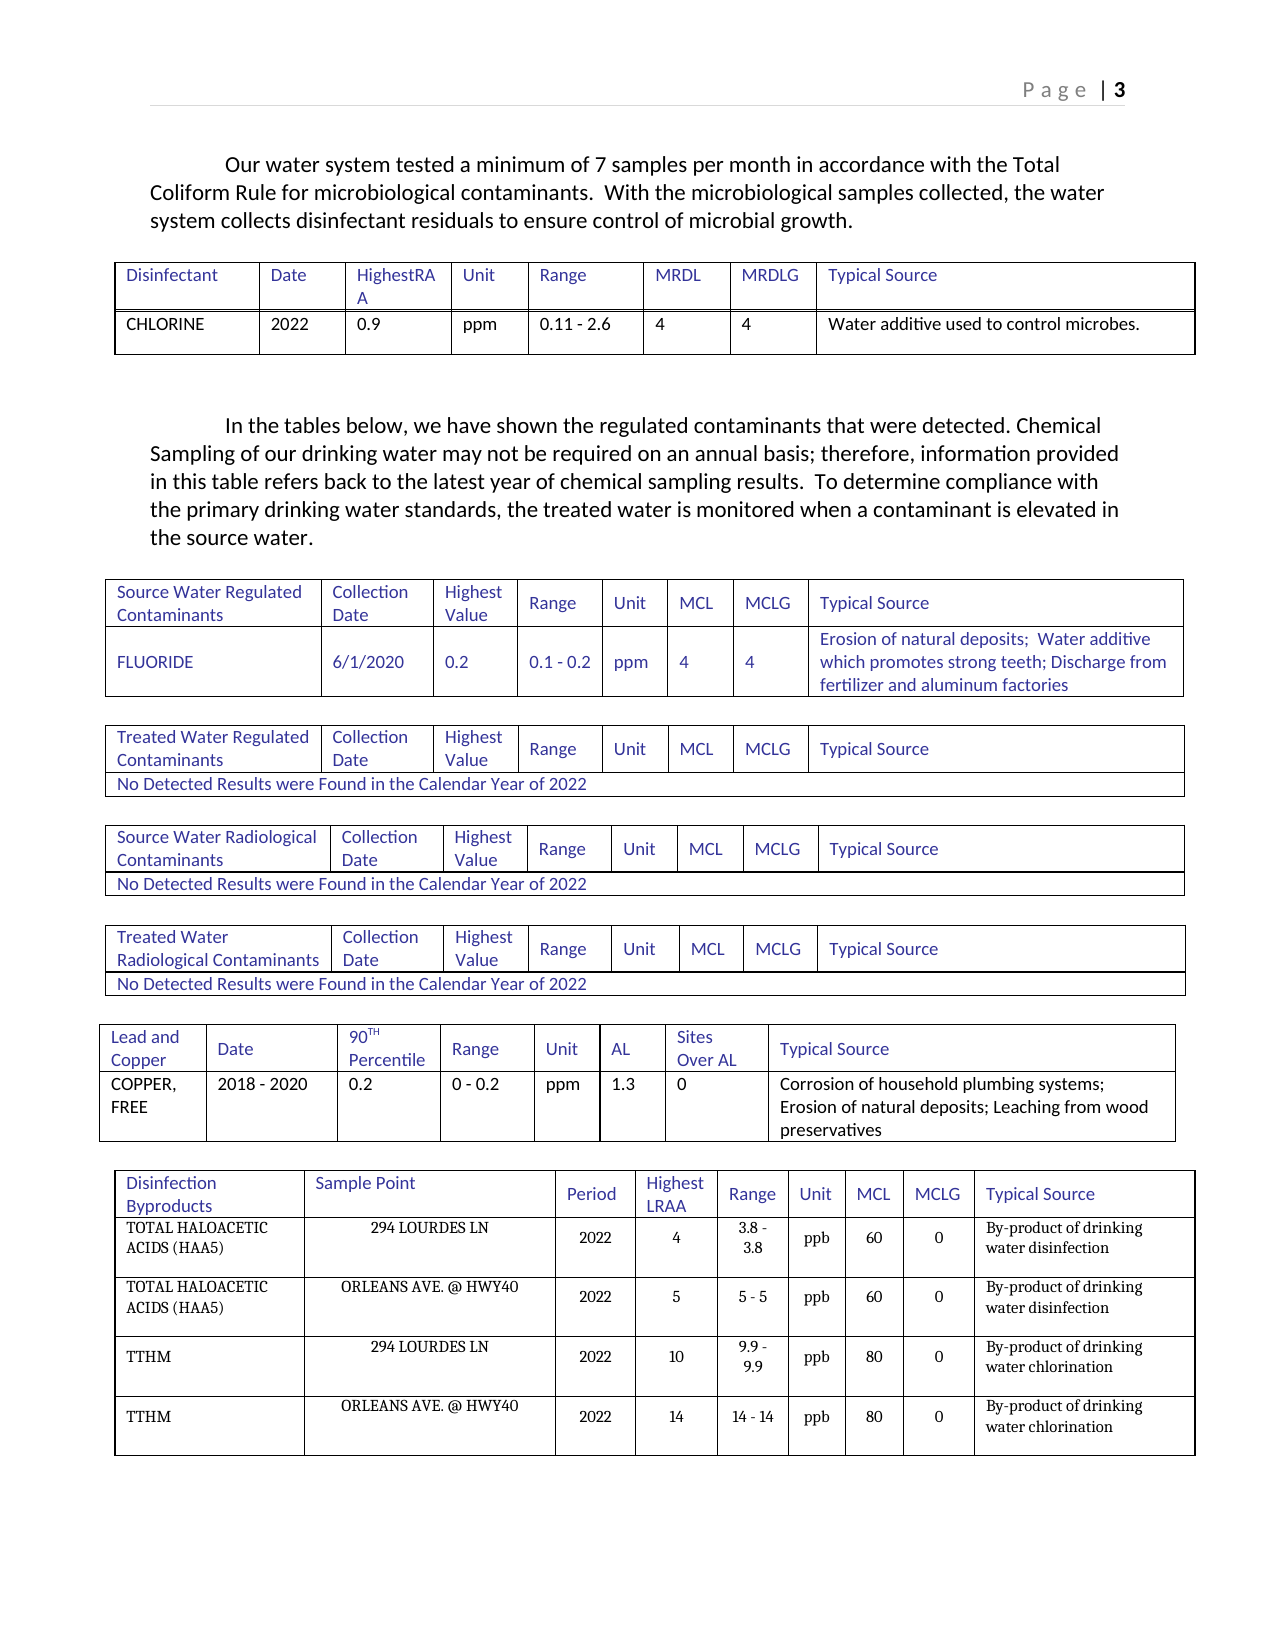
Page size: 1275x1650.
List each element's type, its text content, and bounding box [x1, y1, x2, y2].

table_cell Water additive used to control microbes. [817, 312, 1194, 354]
table_cell ppm [603, 627, 667, 696]
table_header Source Water Regulated Contaminants [106, 580, 321, 626]
table_header MCLG [744, 826, 818, 871]
table_cell TOTAL HALOACETIC ACIDS (HAA5) [116, 1278, 304, 1336]
table_cell ppb [789, 1337, 845, 1396]
table_cell COPPER, FREE [100, 1072, 206, 1141]
table_header MRDLG [731, 263, 816, 309]
table_header MCLG [734, 580, 808, 626]
table_cell 0 [904, 1218, 974, 1277]
table_cell 0 [904, 1337, 974, 1396]
table_header MRDL [644, 263, 730, 309]
table_header Typical Source [818, 926, 1185, 971]
table_header MCLG [904, 1171, 974, 1217]
table_header Unit [603, 726, 668, 772]
table_cell 60 [846, 1218, 903, 1277]
table_cell ppb [789, 1218, 845, 1277]
table_header Unit [612, 926, 679, 971]
table_header Highest Value [444, 826, 527, 871]
table_header Unit [789, 1171, 845, 1217]
table_cell 14 [636, 1397, 717, 1455]
table_header Range [518, 580, 602, 626]
table_header Collection Date [322, 726, 433, 772]
table_header Unit [603, 580, 667, 626]
table_cell 2018 - 2020 [207, 1072, 337, 1141]
table_header Highest Value [434, 580, 517, 626]
table_header Treated Water Regulated Contaminants [106, 726, 321, 772]
table_header Highest Value [444, 926, 528, 971]
table_header MCLG [744, 926, 817, 971]
table_cell 80 [846, 1397, 903, 1455]
table_cell No Detected Results were Found in the Calendar Year of 2022 [106, 773, 1184, 796]
table_header Unit [452, 263, 528, 309]
table_header Date [207, 1025, 337, 1071]
table_header Disinfection Byproducts [116, 1171, 304, 1217]
table_cell By-product of drinking water disinfection [975, 1218, 1194, 1277]
table_cell 3.8 - 3.8 [718, 1218, 788, 1277]
table_header Typical Source [809, 580, 1183, 626]
table_cell 4 [668, 627, 733, 696]
table_header Collection Date [322, 580, 433, 626]
table_cell Erosion of natural deposits; Water additive which promotes strong teeth; Discharge from fertilizer and aluminum factories [809, 627, 1183, 696]
table_cell By-product of drinking water chlorination [975, 1337, 1194, 1396]
table_header AL [601, 1025, 665, 1071]
table_cell TOTAL HALOACETIC ACIDS (HAA5) [116, 1218, 304, 1277]
table_header [668, 580, 733, 626]
table_cell 2022 [556, 1278, 635, 1336]
table_cell 0.2 [338, 1072, 440, 1141]
table_cell ppm [535, 1072, 599, 1141]
table_cell 80 [846, 1337, 903, 1396]
table_cell 4 [644, 312, 730, 354]
table_cell 5 - 5 [718, 1278, 788, 1336]
table_cell TTHM [116, 1337, 304, 1396]
table_cell 1.3 [601, 1072, 665, 1141]
table_header Range [528, 826, 611, 871]
table_cell TTHM [116, 1397, 304, 1455]
table_header Typical Source [769, 1025, 1175, 1071]
table_header Period [556, 1171, 635, 1217]
table_cell 2022 [556, 1397, 635, 1455]
table_cell ORLEANS AVE. @ HWY40 [305, 1278, 555, 1336]
table_header [846, 1171, 903, 1217]
table_cell 10 [636, 1337, 717, 1396]
text Our water system tested a minimum of 7 samples per month in accordance with the Total Coliform Rule for microbiological contaminants. With the microbiological samples collected, the water system collects disinfectant residuals to ensure control of microbial growth. [150, 150, 1125, 234]
table_cell 60 [846, 1278, 903, 1336]
table_cell 0 [666, 1072, 768, 1141]
table_header [669, 726, 733, 772]
table_cell By-product of drinking water disinfection [975, 1278, 1194, 1336]
table_cell Corrosion of household plumbing systems; Erosion of natural deposits; Leaching from wood preservatives [769, 1072, 1175, 1141]
table_cell 4 [734, 627, 808, 696]
table_header MCLG [734, 726, 808, 772]
table_cell 294 LOURDES LN [305, 1218, 555, 1277]
table_cell 0.1 - 0.2 [518, 627, 602, 696]
table_cell 0 [904, 1397, 974, 1455]
table_header Typical Source [975, 1171, 1194, 1217]
table_header Sample Point [305, 1171, 555, 1217]
table_header Treated Water Radiological Contaminants [106, 926, 331, 971]
table_cell No Detected Results were Found in the Calendar Year of 2022 [106, 973, 1185, 995]
table_cell CHLORINE [116, 312, 259, 354]
table_cell 6/1/2020 [322, 627, 433, 696]
table_header Sites Over AL [666, 1025, 768, 1071]
table_cell 4 [731, 312, 816, 354]
table_cell 0 [904, 1278, 974, 1336]
table_header Unit [535, 1025, 599, 1071]
table_cell 5 [636, 1278, 717, 1336]
table_cell 294 LOURDES LN [305, 1337, 555, 1396]
table_header Typical Source [809, 726, 1184, 772]
table_cell ppb [789, 1397, 845, 1455]
table_header Range [529, 263, 643, 309]
table_cell FLUORIDE [106, 627, 321, 696]
table_header [678, 826, 743, 871]
table_header Date [260, 263, 345, 309]
table_header Unit [612, 826, 677, 871]
table_header Highest LRAA [636, 1171, 717, 1217]
table_cell 0.11 - 2.6 [529, 312, 643, 354]
table_cell 2022 [556, 1337, 635, 1396]
table_cell 0 - 0.2 [441, 1072, 534, 1141]
table_cell 9.9 - 9.9 [718, 1337, 788, 1396]
table_header HighestRAA [346, 263, 451, 309]
table_header Range [519, 726, 602, 772]
table_cell 0.9 [346, 312, 451, 354]
table_header Typical Source [817, 263, 1194, 309]
table_header Lead and Copper [100, 1025, 206, 1071]
table_cell ppb [789, 1278, 845, 1336]
table_header 90TH Percentile [338, 1025, 440, 1071]
table_cell 4 [636, 1218, 717, 1277]
table_cell By-product of drinking water chlorination [975, 1397, 1194, 1455]
table_cell 2022 [556, 1218, 635, 1277]
table_header Source Water Radiological Contaminants [106, 826, 330, 871]
table_header Highest Value [434, 726, 518, 772]
text In the tables below, we have shown the regulated contaminants that were detected. Chemical Sampling of our drinking water may not be required on an annual basis; therefore, information provided in this table refers back to the latest year of chemical sampling results. To determine compliance with the primary drinking water standards, the treated water is monitored when a contaminant is elevated in the source water. [150, 411, 1125, 551]
table_cell ORLEANS AVE. @ HWY40 [305, 1397, 555, 1455]
table_header Collection Date [332, 926, 443, 971]
table_header [680, 926, 743, 971]
table_cell 0.2 [434, 627, 517, 696]
table_cell No Detected Results were Found in the Calendar Year of 2022 [106, 873, 1184, 895]
table_cell 14 - 14 [718, 1397, 788, 1455]
table_header Disinfectant [116, 263, 259, 309]
table_cell 2022 [260, 312, 345, 354]
table_header Range [718, 1171, 788, 1217]
table_header Collection Date [331, 826, 443, 871]
table_header Range [441, 1025, 534, 1071]
table_header Typical Source [819, 826, 1184, 871]
table_cell ppm [452, 312, 528, 354]
table_header Range [529, 926, 611, 971]
